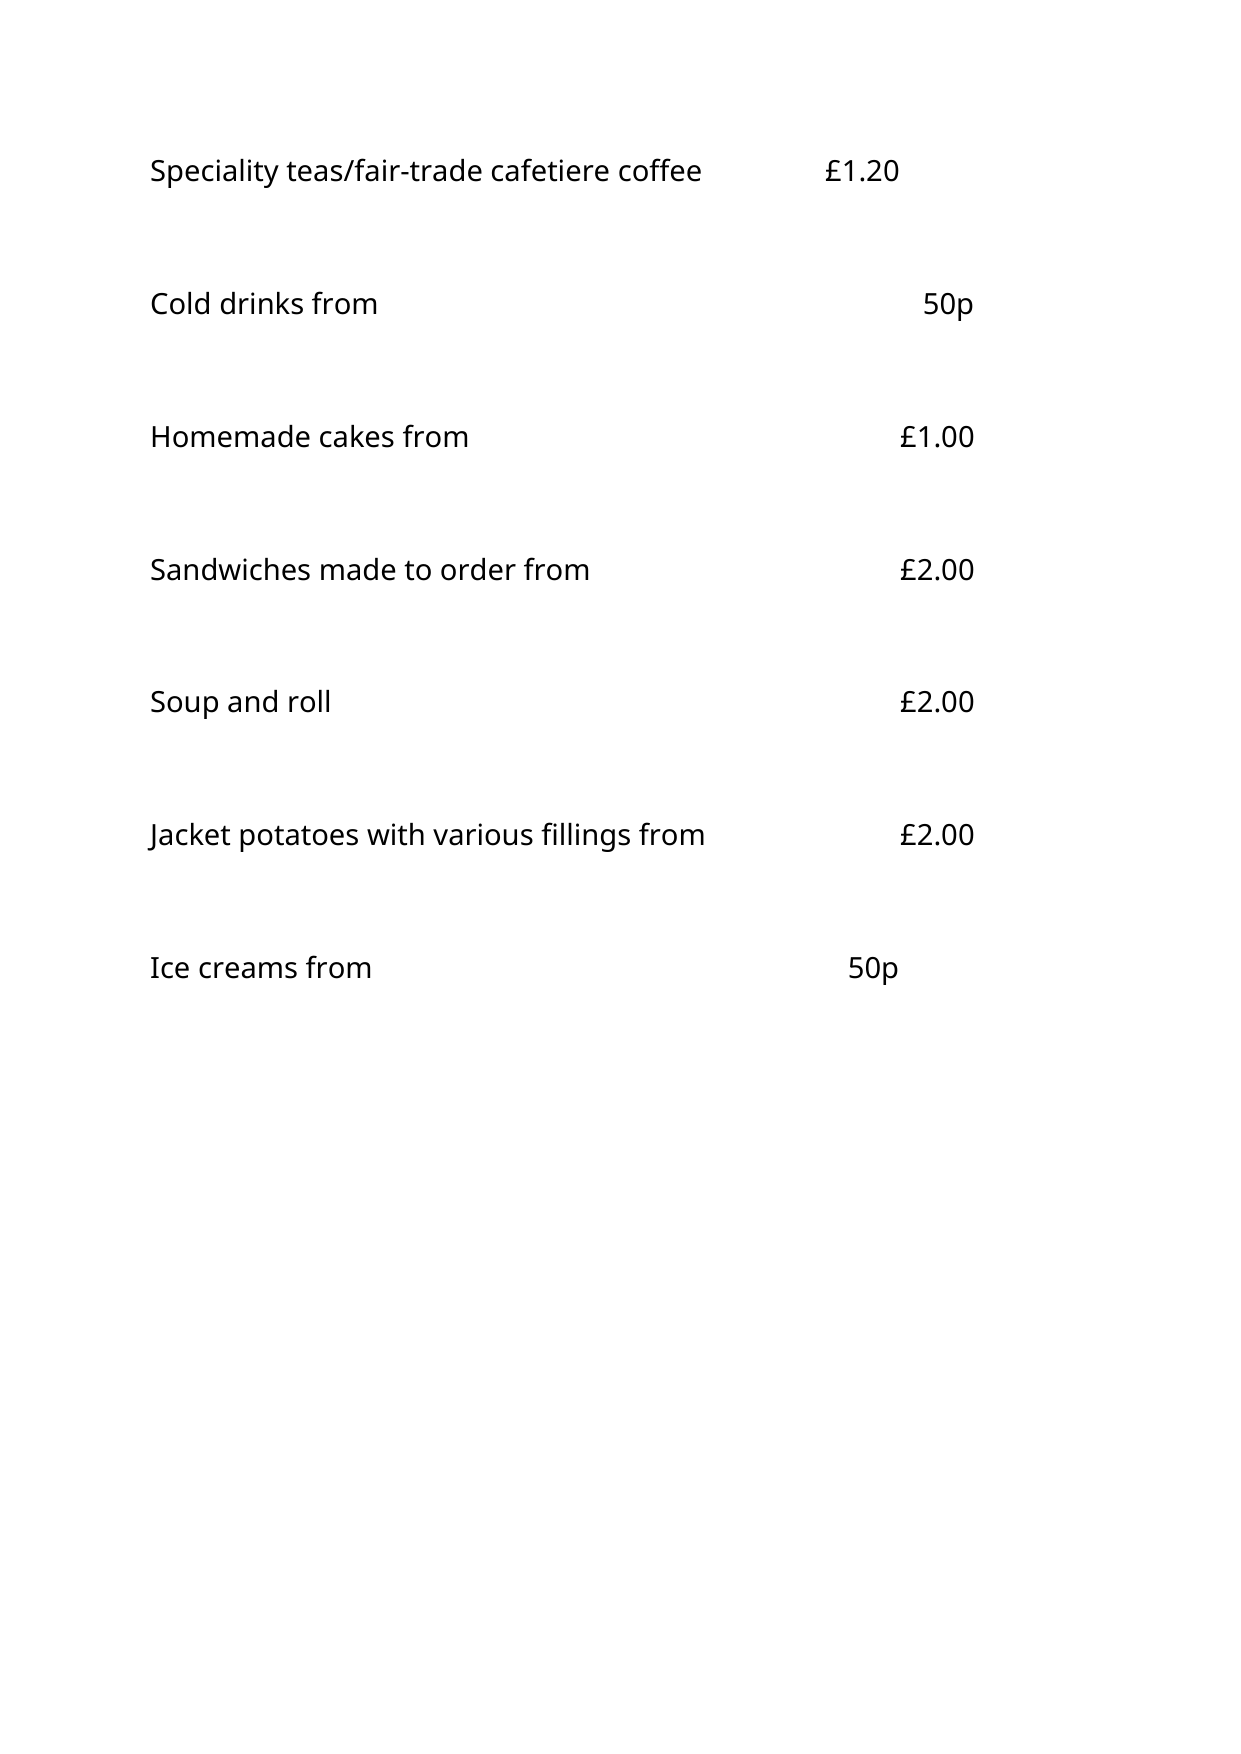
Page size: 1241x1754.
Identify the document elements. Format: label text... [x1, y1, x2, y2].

text Ice creams from 50p [150, 947, 1090, 987]
text Jacket potatoes with various fillings from £2.00 [150, 814, 1090, 854]
text Sandwiches made to order from £2.00 [150, 549, 1090, 588]
text Soup and roll £2.00 [150, 682, 1090, 721]
text Cold drinks from 50p [150, 283, 1090, 323]
text Homemade cakes from £1.00 [150, 416, 1090, 456]
text Speciality teas/fair-trade cafetiere coffee £1.20 [150, 150, 1090, 190]
